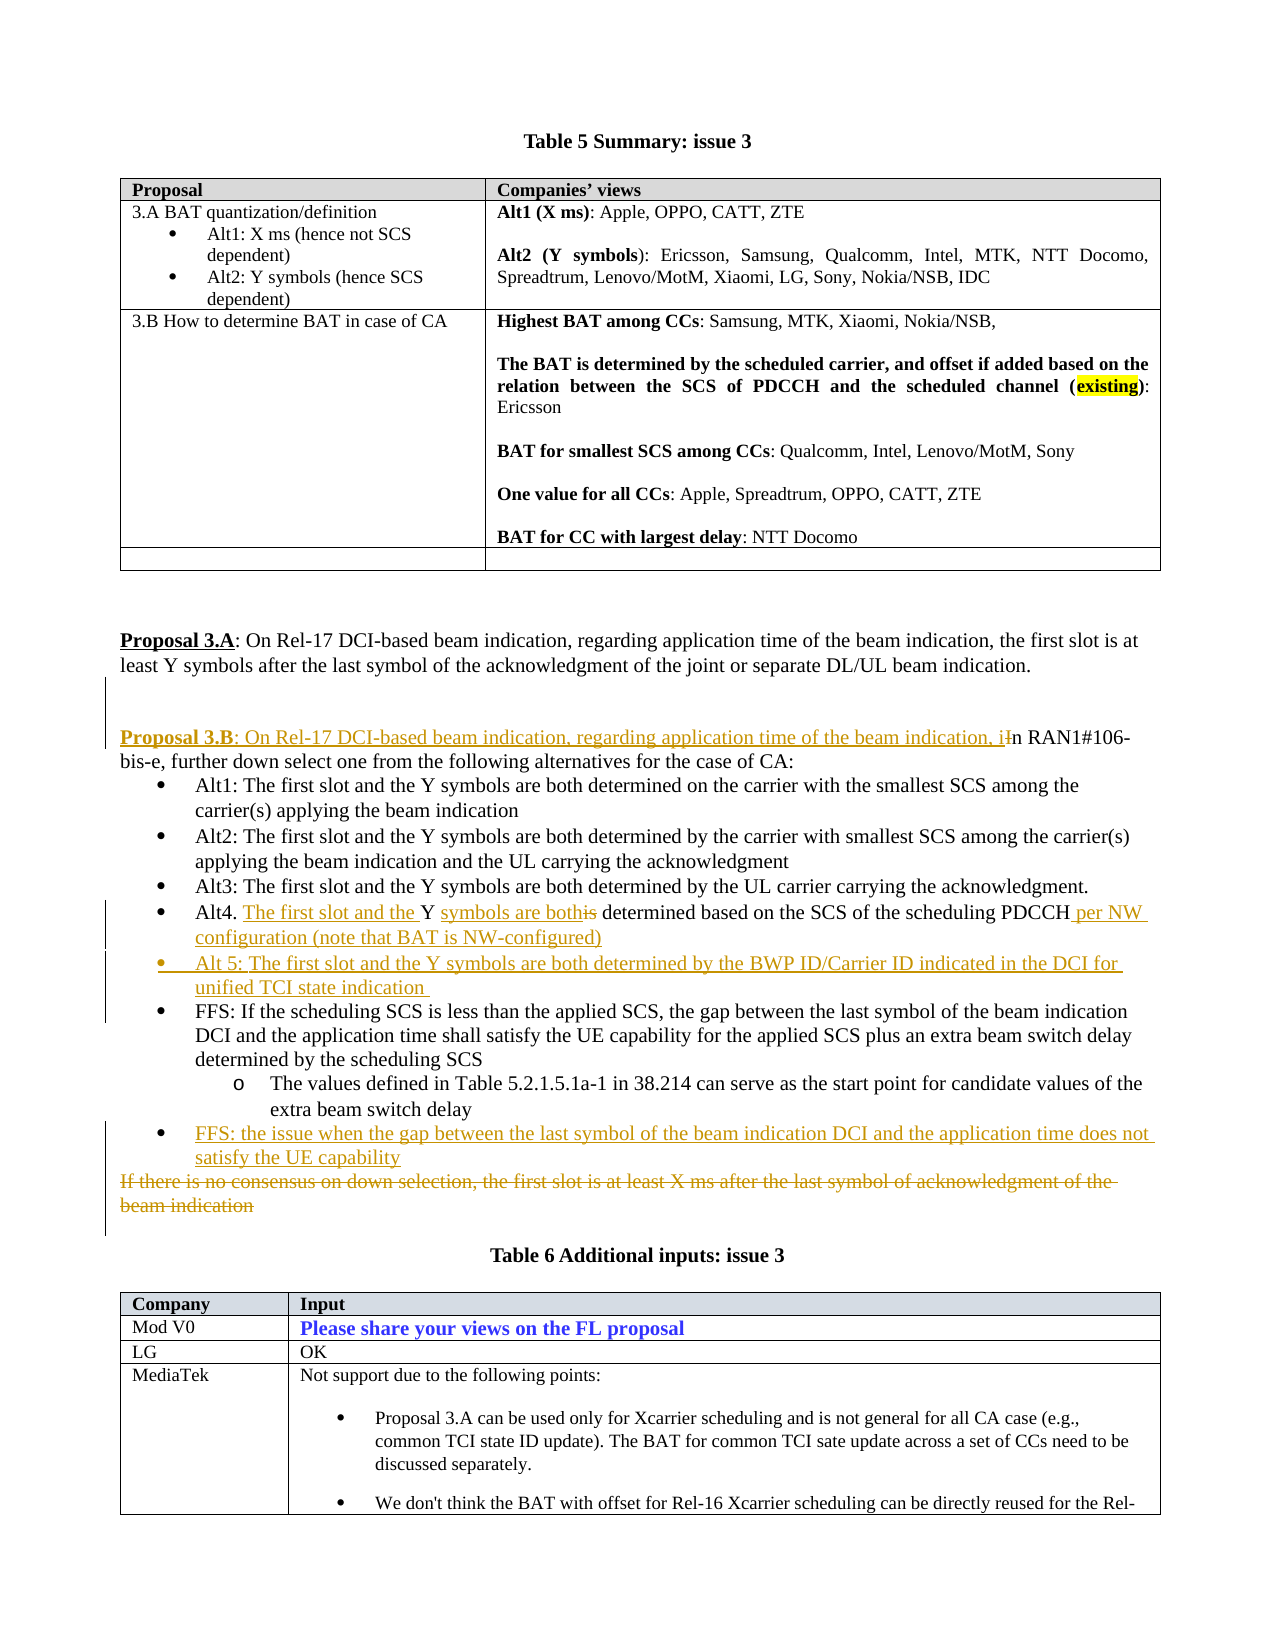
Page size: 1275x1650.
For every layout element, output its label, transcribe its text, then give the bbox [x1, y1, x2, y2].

table_cell Alt1 (X ms): Apple, OPPO, CATT, ZTE Alt2 (Y symbols): Ericsson, Samsung, Qualcomm, Intel, MTK, NTT Docomo, Spreadtrum, Lenovo/MotM, Xiaomi, LG, Sony, Nokia/NSB, IDC [486, 201, 1160, 309]
text n RAN1#106-bis-e, further down select one from the following alternatives for the case of CA: [120, 725, 1155, 773]
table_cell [289, 1364, 1160, 1513]
list Alt3: The first slot and the Y symbols are both determined by the UL carrier carrying the acknowledgment. [157, 874, 1155, 898]
text Proposal 3.A: On Rel-17 DCI-based beam indication, regarding application time of the beam indication, the first slot is at least Y symbols after the last symbol of the acknowledgment of the joint or separate DL/UL beam indication. [120, 628, 1155, 677]
text Table 6 Additional inputs: issue 3 [120, 1236, 1155, 1274]
table_cell MediaTek [121, 1364, 288, 1513]
table_cell Mod V0 [121, 1316, 288, 1340]
table_header Companies’ views [486, 179, 1160, 200]
list Alt4. Y determined based on the SCS of the scheduling PDCCH [157, 900, 1155, 949]
list Alt1: The first slot and the Y symbols are both determined on the carrier with the smallest SCS among the carrier(s) applying the beam indication [157, 773, 1155, 822]
table_cell Highest BAT among CCs: Samsung, MTK, Xiaomi, Nokia/NSB, The BAT is determined by the scheduled carrier, and offset if added based on the relation between the SCS of PDCCH and the scheduled channel (existing): Ericsson BAT for smallest SCS among CCs: Qualcomm, Intel, Lenovo/MotM, Sony One value for all CCs: Apple, Spreadtrum, OPPO, CATT, ZTE BAT for CC with largest delay: NTT Docomo [486, 310, 1160, 547]
table_cell Please share your views on the FL proposal [289, 1316, 1160, 1340]
table_header Company [121, 1293, 288, 1315]
table_cell OK [289, 1341, 1160, 1363]
text Table 5 Summary: issue 3 [120, 122, 1155, 159]
table_cell LG [121, 1341, 288, 1363]
table_cell 3.B How to determine BAT in case of CA [121, 310, 485, 547]
table_cell [121, 548, 485, 570]
table_cell [486, 548, 1160, 570]
list FFS: If the scheduling SCS is less than the applied SCS, the gap between the last symbol of the beam indication DCI and the application time shall satisfy the UE capability for the applied SCS plus an extra beam switch delay determined by the scheduling SCS [157, 999, 1155, 1071]
list The values defined in Table 5.2.1.5.1a-1 in 38.214 can serve as the start point for candidate values of the extra beam switch delay [232, 1071, 1155, 1121]
table_header Input [289, 1293, 1160, 1315]
table_header Proposal [121, 179, 485, 200]
list Alt2: The first slot and the Y symbols are both determined by the carrier with smallest SCS among the carrier(s) applying the beam indication and the UL carrying the acknowledgment [157, 824, 1155, 873]
table_cell 3.A BAT quantization/definition Alt1: X ms (hence not SCS dependent) Alt2: Y symbols (hence SCS dependent) [121, 201, 485, 309]
